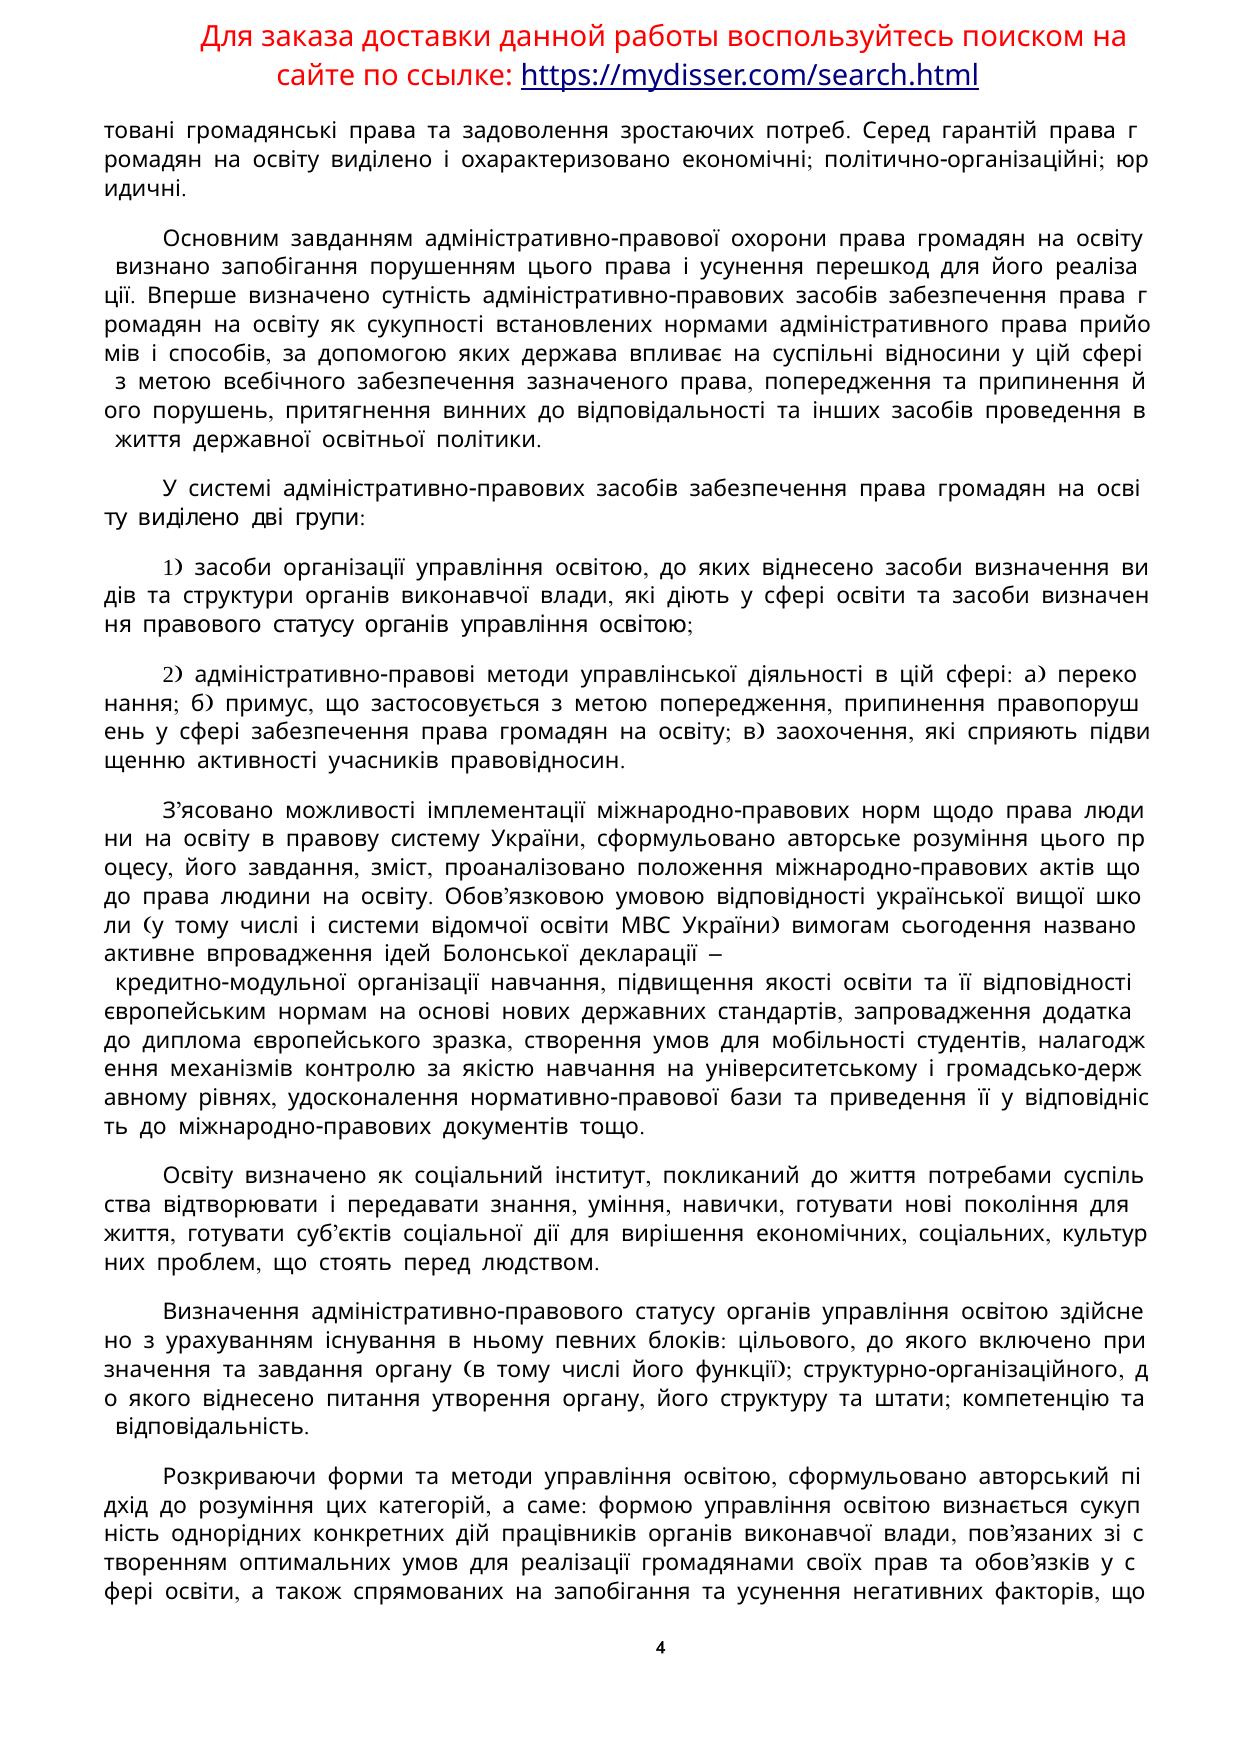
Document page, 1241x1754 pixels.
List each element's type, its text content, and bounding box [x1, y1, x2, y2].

text Визначенняадміністративноправовогостатусуорганівуправлінняосвітоюздійсненозурахуванняміснуваннявньомупевнихблоківцільовогодоякоговключенопризначеннятазавданняорганувтомучислійогофункціїструктурноорганізаційногодоякоговіднесенопитанняутворенняоргануйогоструктуруташтатикомпетенціютавідповідальність [103, 1296, 1152, 1439]
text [103, 1460, 1152, 1604]
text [103, 115, 1152, 201]
text Освітувизначенояксоціальнийінститутпокликанийдожиттяпотребамисуспільствавідтворюватиіпередаватизнанняуміннянавичкиготуватиновіпоколіннядляжиттяготуватисуб’єктівсоціальноїдіїдлявирішенняекономічнихсоціальнихкультурнихпроблемщостоятьпередлюдством [103, 1160, 1152, 1275]
text адміністративноправовіметодиуправлінськоїдіяльностівційсферіапереконаннябпримусщозастосовуєтьсязметоюпопередженняприпиненняправопорушеньусферізабезпеченняправагромадяннаосвітувзаохоченняякісприяютьпідвищеннюактивностіучасниківправовідносин [103, 658, 1152, 773]
text З’ясованоможливостіімплементаціїміжнародноправовихнормщодоправалюдининаосвітувправовусистемуУкраїнисформульованоавторськерозумінняцьогопроцесуйогозавданнязмістпроаналізованоположенняміжнародноправовихактівщодоправалюдининаосвітуОбов’язковоюумовоювідповідностіукраїнськоївищоїшколиутомучисліісистемивідомчоїосвітиМВСУкраїнивимогамсьогоденняназваноактивневпровадженняідейБолонськоїдекларації–кредитномодульноїорганізаціїнавчанняпідвищенняякостіосвітитаїївідповідностієвропейськимнормамнаосновіновихдержавнихстандартівзапровадженнядодаткадодипломаєвропейськогозразкастворенняумовдлямобільностістудентівналагодженнямеханізмівконтролюзаякістюнавчаннянауніверситетськомуігромадськодержавномурівняхудосконаленнянормативноправовоїбазитаприведенняїїувідповідністьдоміжнародноправовихдокументівтощо [103, 794, 1152, 1139]
text засобиорганізаціїуправлінняосвітоюдоякихвіднесенозасобивизначеннявидівтаструктуриорганіввиконавчоївладиякідіютьусферіосвітитазасобивизначенняправовогостатусуорганівуправлінняосвітою [103, 551, 1152, 637]
text Усистеміадміністративноправовихзасобівзабезпеченняправагромадяннаосвітувиділенодвігрупи [103, 473, 1152, 530]
text ОсновнимзавданнямадміністративноправовоїохорониправагромадяннаосвітувизнанозапобіганняпорушеннямцьогоправаіусуненняперешкоддляйогореалізаціїВпершевизначеносутністьадміністративноправовихзасобівзабезпеченняправагромадяннаосвітуяксукупностівстановленихнормамиадміністративногоправаприйомівіспособівзадопомогоюякихдержававпливаєнасуспільнівідносиниуційсферізметоювсебічногозабезпеченнязазначеногоправапопередженнятаприпиненняйогопорушеньпритягненнявиннихдовідповідальностітаіншихзасобівпроведеннявжиттядержавноїосвітньоїполітики [103, 222, 1152, 452]
